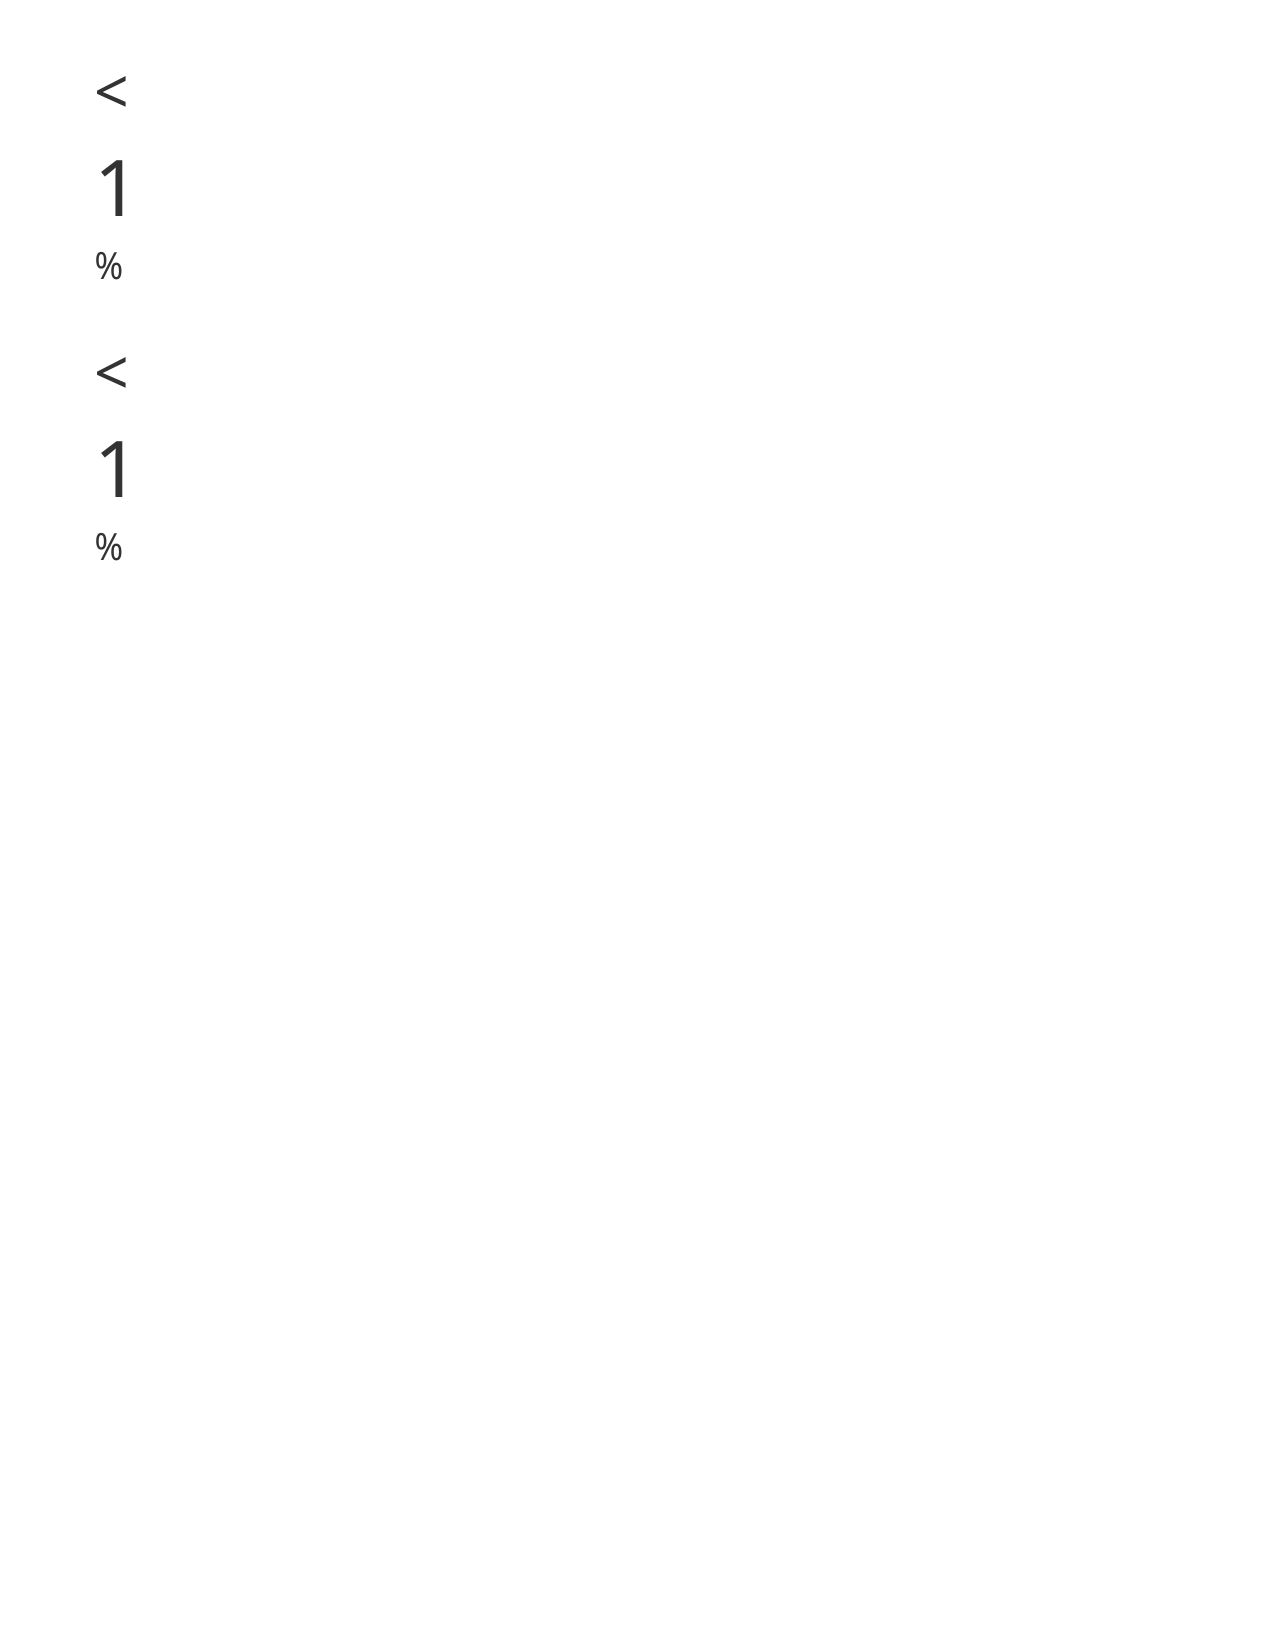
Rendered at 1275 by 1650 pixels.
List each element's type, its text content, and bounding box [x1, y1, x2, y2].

text <1% [94, 329, 147, 571]
text <1% [94, 48, 147, 291]
